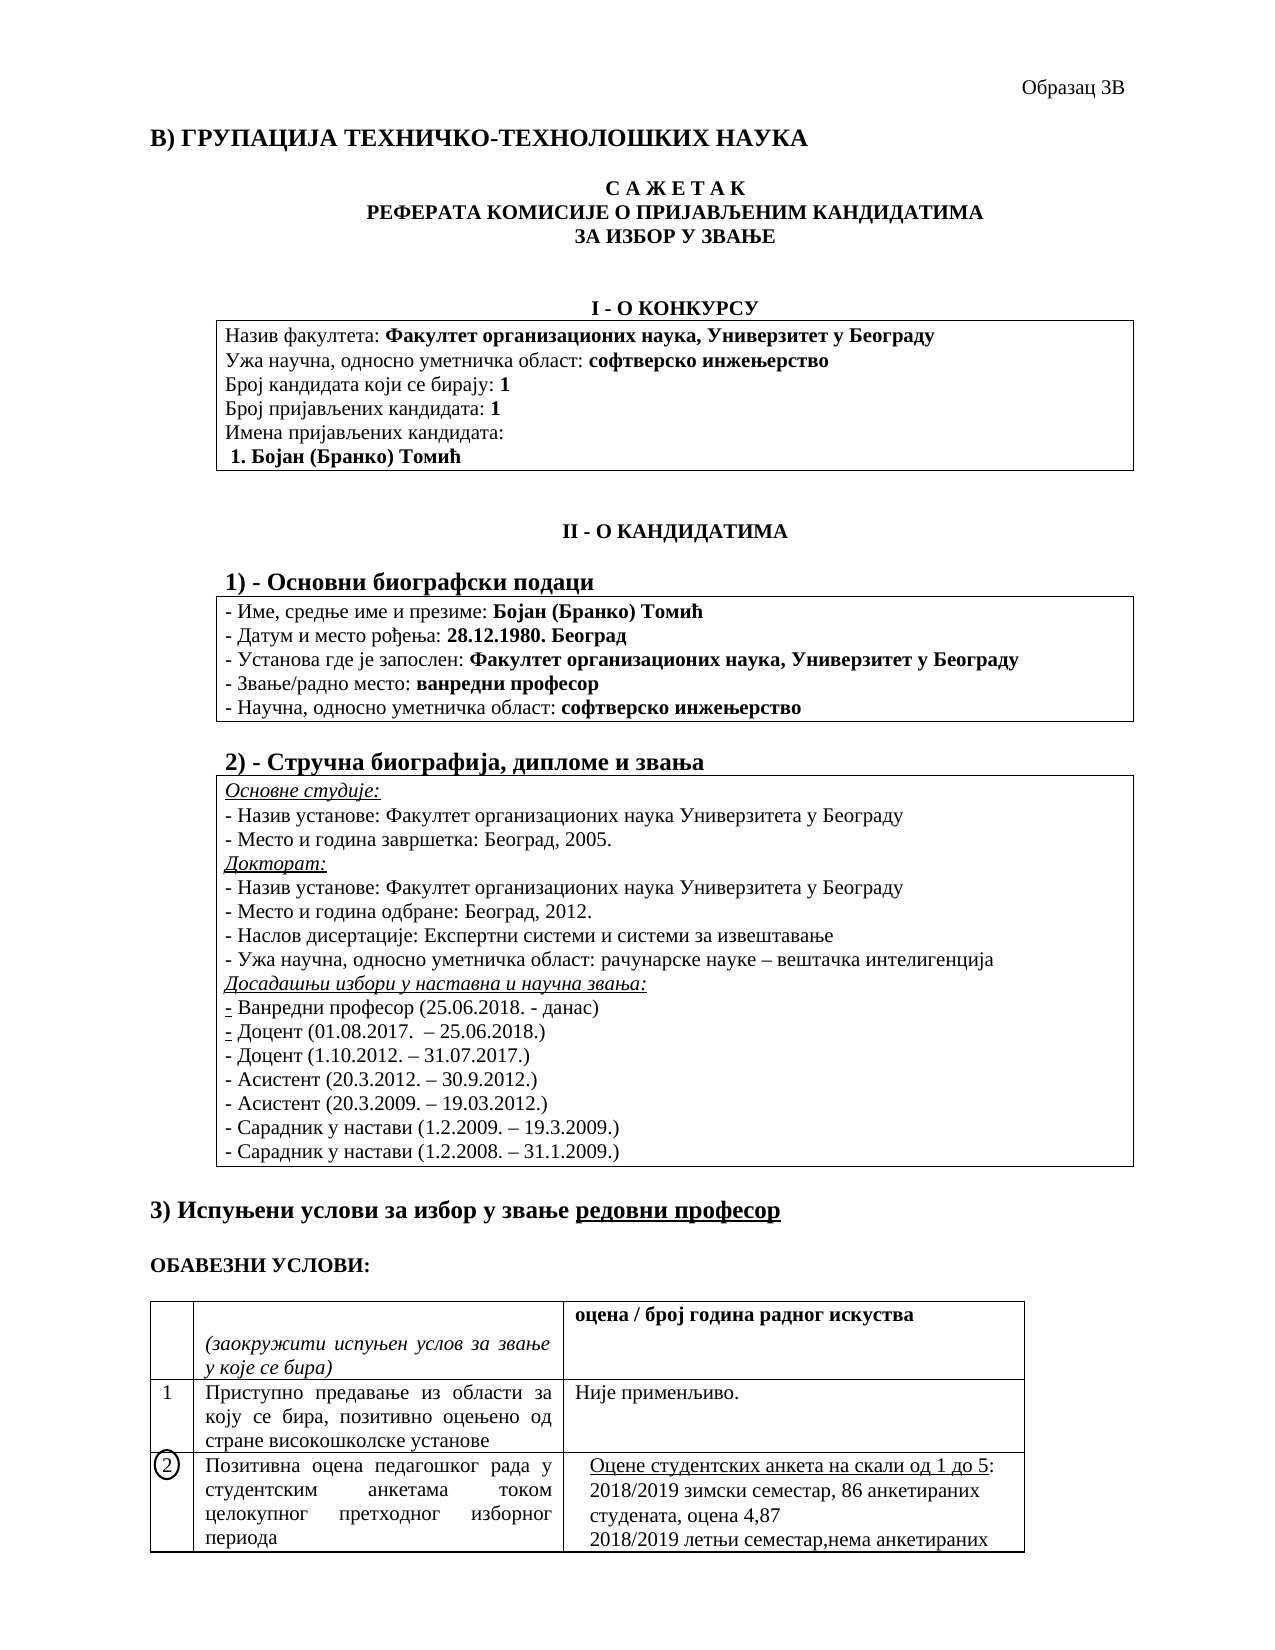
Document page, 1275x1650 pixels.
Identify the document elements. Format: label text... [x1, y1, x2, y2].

table_header (заокружити испуњен услов за звање у које се бира) [194, 1302, 563, 1379]
text I - О КОНКУРСУ [225, 296, 1125, 320]
table_cell Није применљиво. [564, 1380, 1024, 1452]
text РЕФЕРАТА КОМИСИЈЕ O ПРИЈАВЉЕНИМ КАНДИДАТИМА [225, 200, 1125, 224]
text - Асистент (20.3.2009. – 19.03.2012.) [217, 1088, 1133, 1112]
text - Сарадник у настави (1.2.2009. – 19.3.2009.) [217, 1112, 1133, 1136]
table_cell Приступно предавање из области за коју се бира, позитивно оцењено од стране високошколске установе [194, 1380, 563, 1452]
text Ужа научна, oдносно уметничка област: софтверско инжењерство [217, 344, 1133, 368]
text - Доцент (01.08.2017. – 25.06.2018.) [217, 1016, 1133, 1040]
text Број пријављених кандидата: 1 [217, 392, 1133, 417]
text - Асистент (20.3.2012. – 30.9.2012.) [217, 1064, 1133, 1088]
text - Научна, односно уметничка област: софтверско инжењерство [217, 692, 1133, 721]
text Образац 3В [150, 75, 1125, 99]
text - Име, средње име и презиме: Бојан (Бранко) Томић [217, 597, 1133, 620]
text 1) - Основни биографски подаци [225, 567, 1125, 596]
text Досадашњи избори у наставна и научна звања: [217, 968, 1133, 992]
text - Сарадник у настави (1.2.2008. – 31.1.2009.) [217, 1136, 1133, 1166]
text ЗА ИЗБОР У ЗВАЊЕ [225, 224, 1125, 248]
text 2) - Стручна биографија, дипломе и звања [225, 747, 1125, 775]
table_header [151, 1302, 193, 1379]
text - Доцент (1.10.2012. – 31.07.2017.) [217, 1040, 1133, 1064]
text Назив факултета: Факултет организационих наука, Универзитет у Београду [217, 321, 1133, 344]
table_cell 2 [151, 1453, 193, 1551]
text II - О КАНДИДАТИМА [225, 519, 1125, 543]
text - Назив установе: Факултет организационих наука Универзитета у Београду [217, 872, 1133, 896]
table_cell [564, 1453, 1024, 1551]
text В) ГРУПАЦИЈА ТЕХНИЧКО-ТЕХНОЛОШКИХ НАУКА [150, 123, 1125, 152]
text Број кандидата који се бирају: 1 [217, 368, 1133, 392]
table_header oценa / број година радног искуства [564, 1302, 1024, 1379]
text Имена пријављених кандидата: [217, 417, 1133, 441]
text - Наслов дисертације: Експертни системи и системи за извештавање [217, 920, 1133, 944]
text С А Ж Е Т А К [225, 176, 1125, 200]
text - Установа где је запослен: Факултет организационих наука, Универзитет у Београду [217, 644, 1133, 668]
text - Ванредни професор (25.06.2018. - данас) [217, 992, 1133, 1016]
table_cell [194, 1453, 563, 1551]
text - Место и година одбране: Београд, 2012. [217, 896, 1133, 920]
text Основне студије: [217, 776, 1133, 799]
text ОБАВЕЗНИ УСЛОВИ: [150, 1253, 1125, 1277]
text - Датум и место рођења: 28.12.1980. Београд [217, 620, 1133, 644]
text - Звање/радно место: ванредни професор [217, 668, 1133, 692]
text 3) Испуњени услови за избор у звање редовни професор [150, 1195, 1125, 1224]
table_cell 1 [151, 1380, 193, 1452]
text - Место и година завршетка: Београд, 2005. [217, 823, 1133, 847]
text Докторат: [217, 847, 1133, 872]
text - Назив установе: Факултет организационих наука Универзитета у Београду [217, 799, 1133, 823]
text - Ужа научна, односно уметничка област: рачунарске науке – вештачка интелигенција [217, 944, 1133, 968]
text 1. Бојан (Бранко) Томић [217, 441, 1133, 470]
